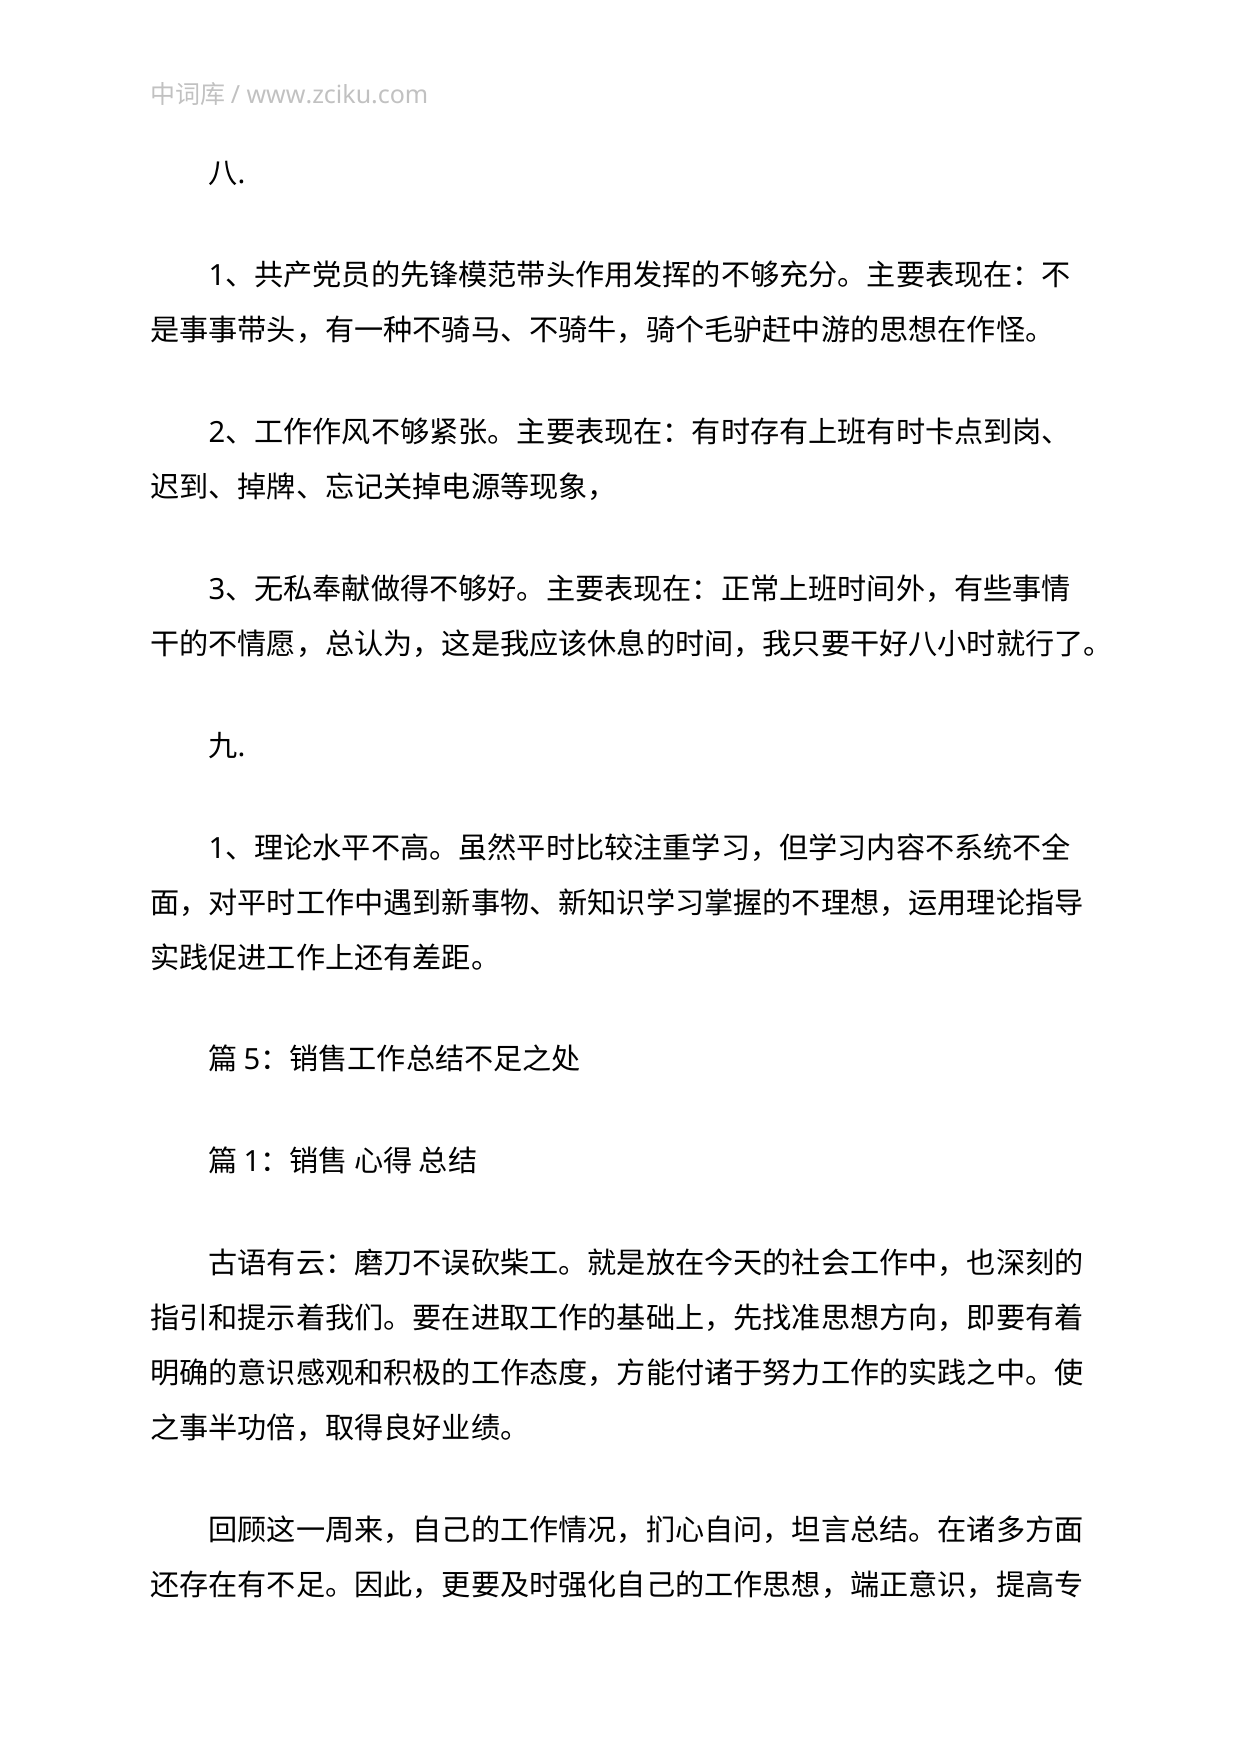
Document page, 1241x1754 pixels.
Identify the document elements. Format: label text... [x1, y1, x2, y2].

text 古语有云：磨刀不误砍柴工。就是放在今天的社会工作中，也深刻的指引和提示着我们。要在进取工作的基础上，先找准思想方向，即要有着明确的意识感观和积极的工作态度，方能付诸于努力工作的实践之中。使之事半功倍，取得良好业绩。 [150, 1240, 1090, 1447]
text 篇1：销售 心得 总结 [150, 1138, 1090, 1180]
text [150, 1506, 1090, 1603]
text 篇5：销售工作总结不足之处 [150, 1036, 1090, 1078]
text 3、无私奉献做得不够好。主要表现在：正常上班时间外，有些事情干的不情愿，总认为，这是我应该休息的时间，我只要干好八小时就行了。 [150, 566, 1090, 663]
text 2、工作作风不够紧张。主要表现在：有时存有上班有时卡点到岗、迟到、掉牌、忘记关掉电源等现象， [150, 409, 1090, 506]
text 九. [150, 722, 1090, 765]
text 1、共产党员的先锋模范带头作用发挥的不够充分。主要表现在：不是事事带头，有一种不骑马、不骑牛，骑个毛驴赶中游的思想在作怪。 [150, 252, 1090, 349]
text 1、理论水平不高。虽然平时比较注重学习，但学习内容不系统不全面，对平时工作中遇到新事物、新知识学习掌握的不理想，运用理论指导实践促进工作上还有差距。 [150, 824, 1090, 976]
text 八. [150, 150, 1090, 192]
